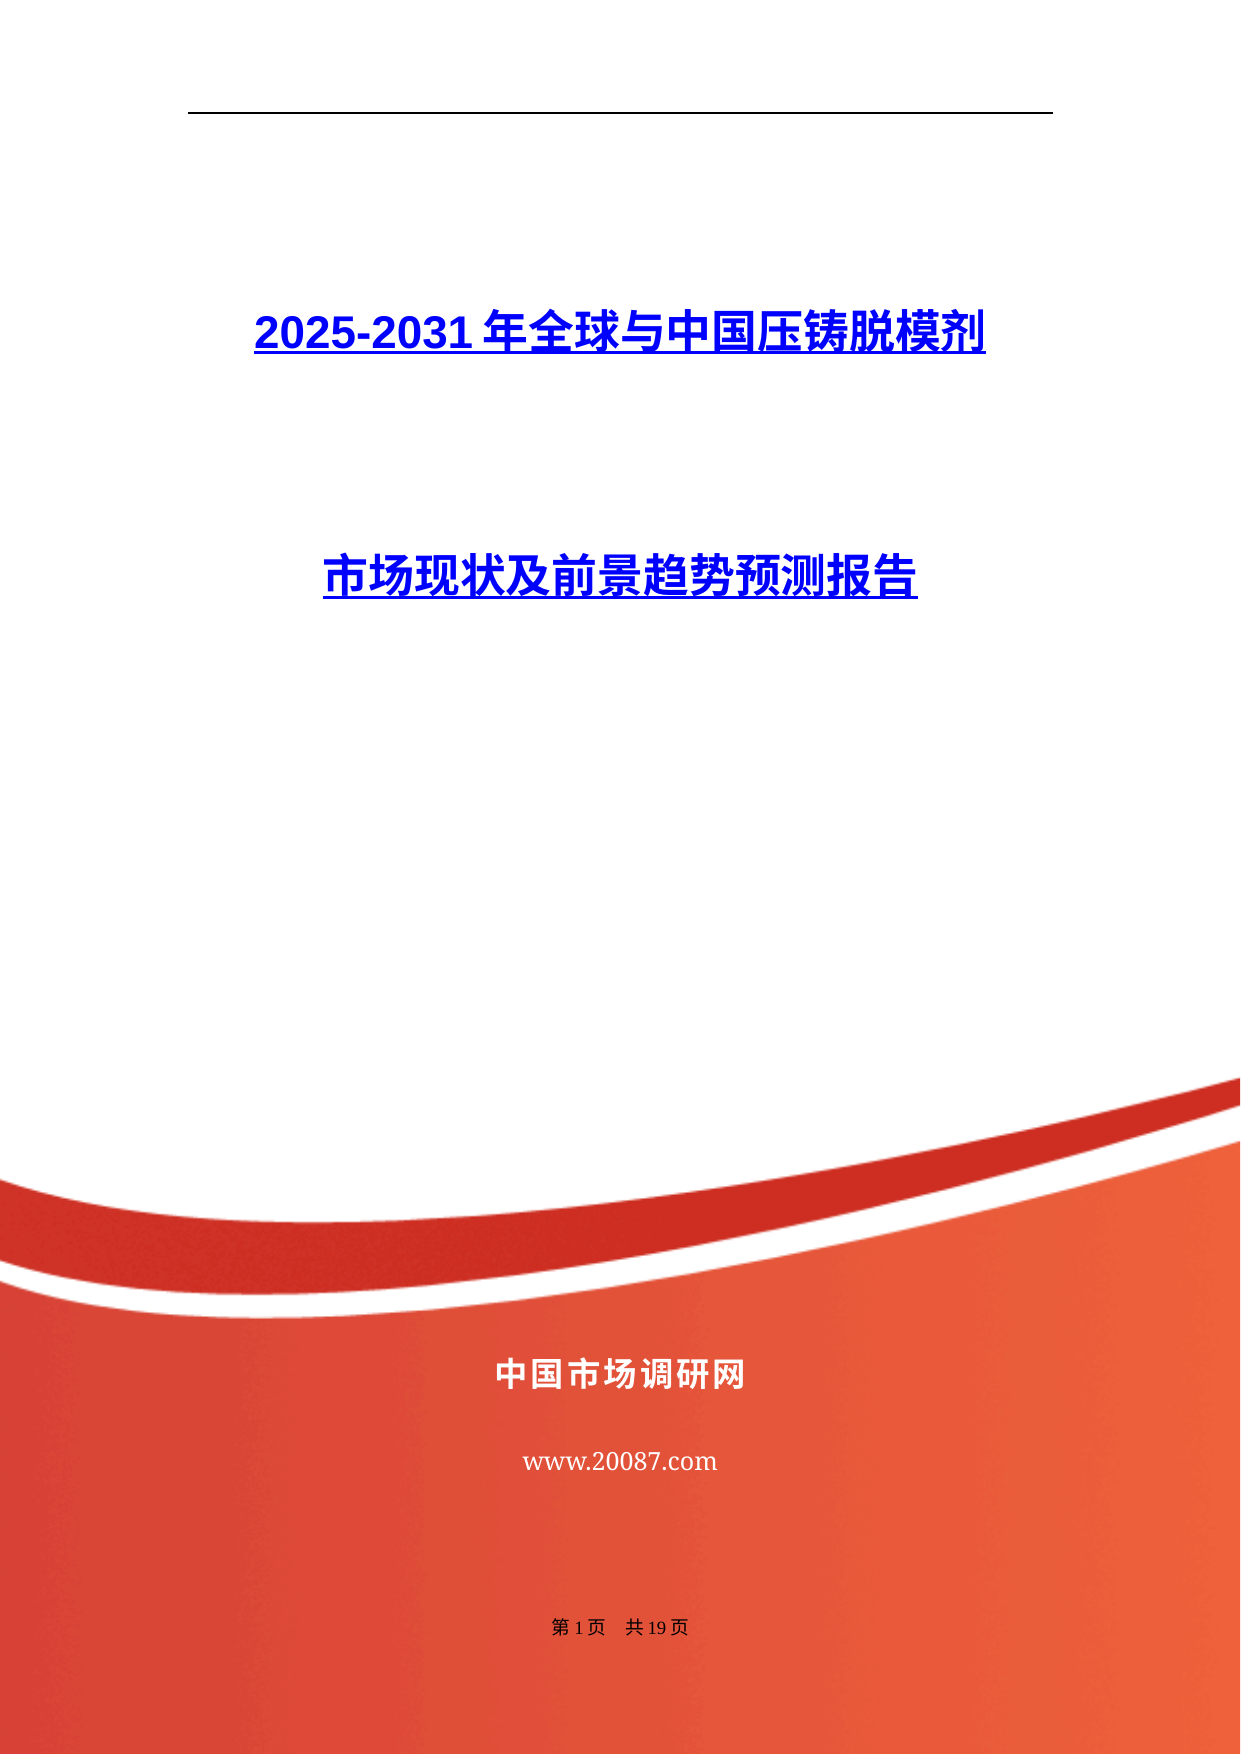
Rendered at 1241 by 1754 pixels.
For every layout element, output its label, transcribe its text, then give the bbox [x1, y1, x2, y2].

picture [0, 1006, 1241, 1754]
table_header 2025-2031年全球与中国压铸脱模剂市场现状及前景趋势预测报告 [188, 207, 1053, 773]
text www.20087.com [187, 1428, 1053, 1493]
subtitle 中国市场调研网 [187, 1339, 1053, 1404]
